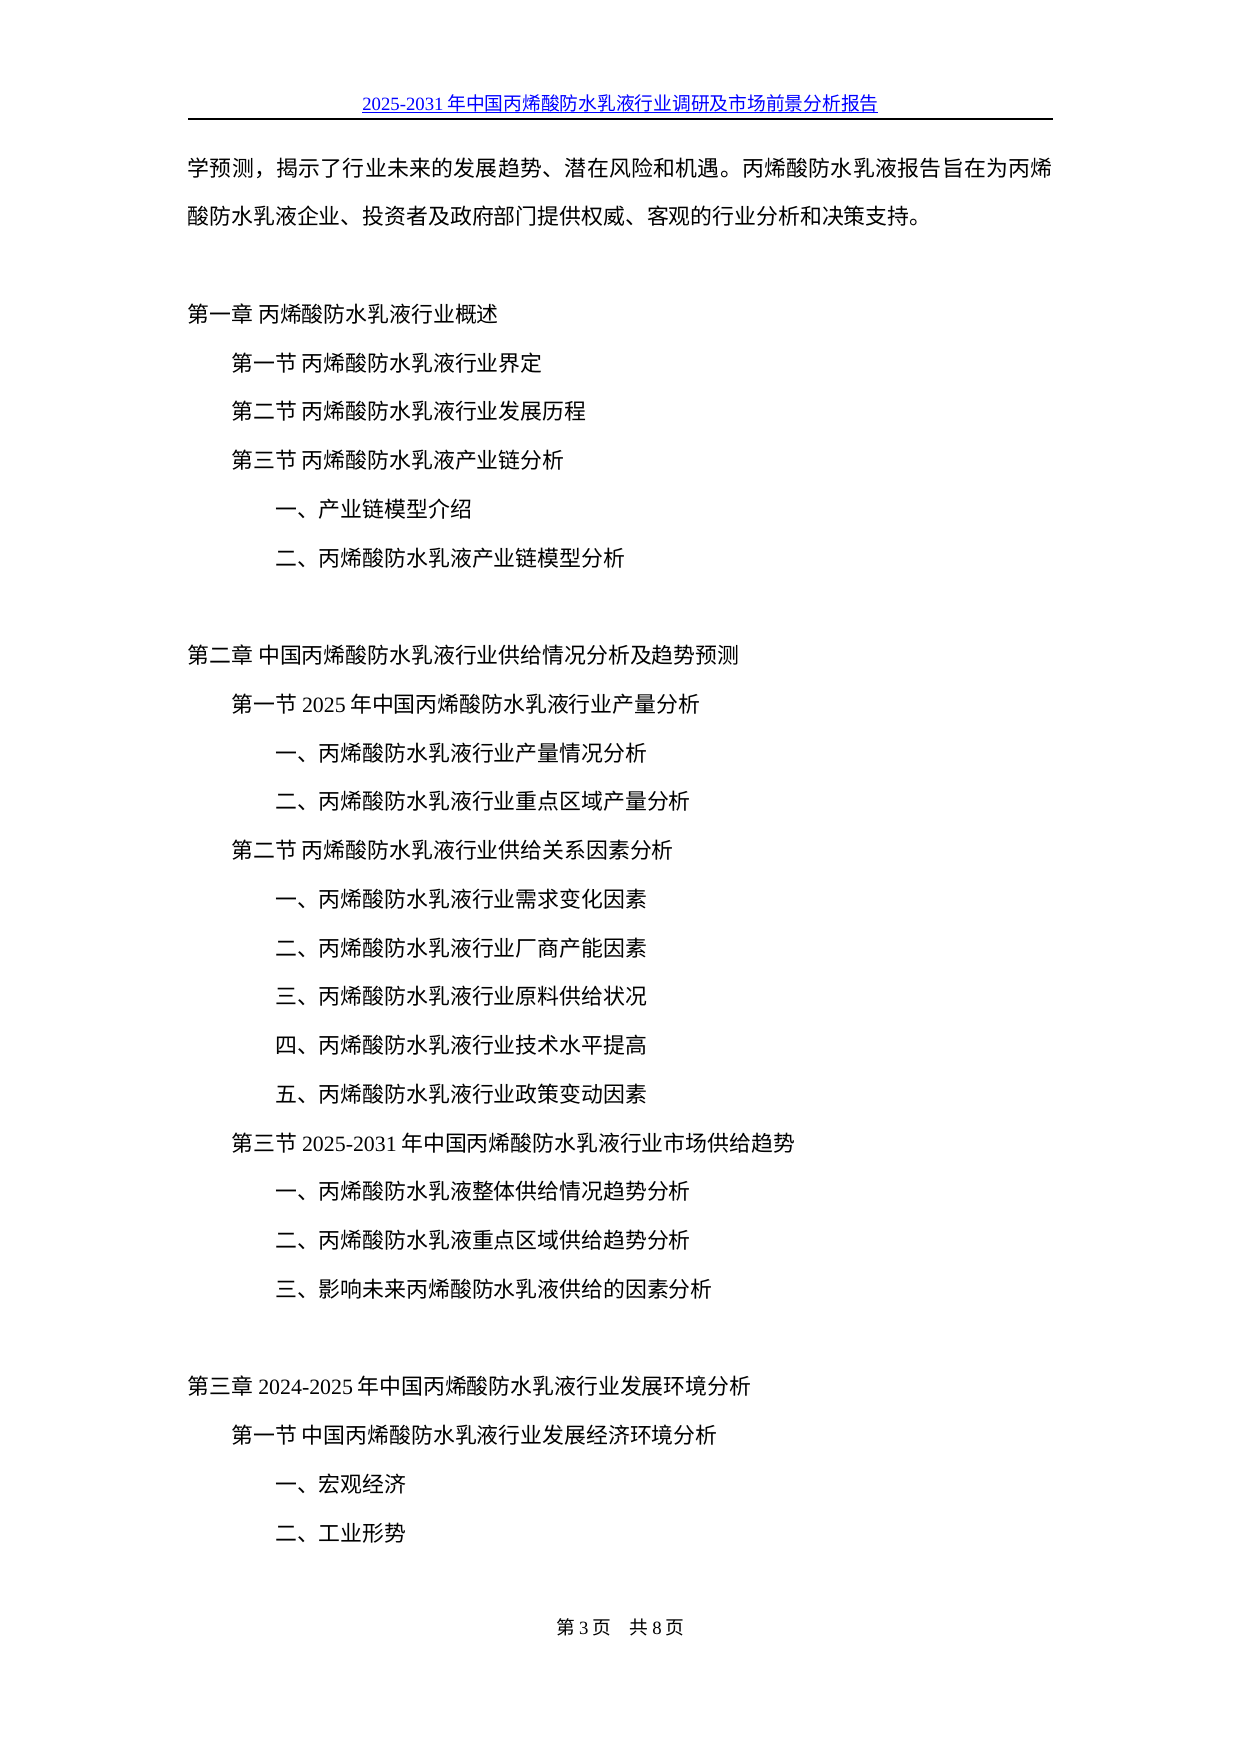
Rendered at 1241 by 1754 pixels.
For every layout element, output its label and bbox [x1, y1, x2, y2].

text [187, 150, 1053, 1548]
